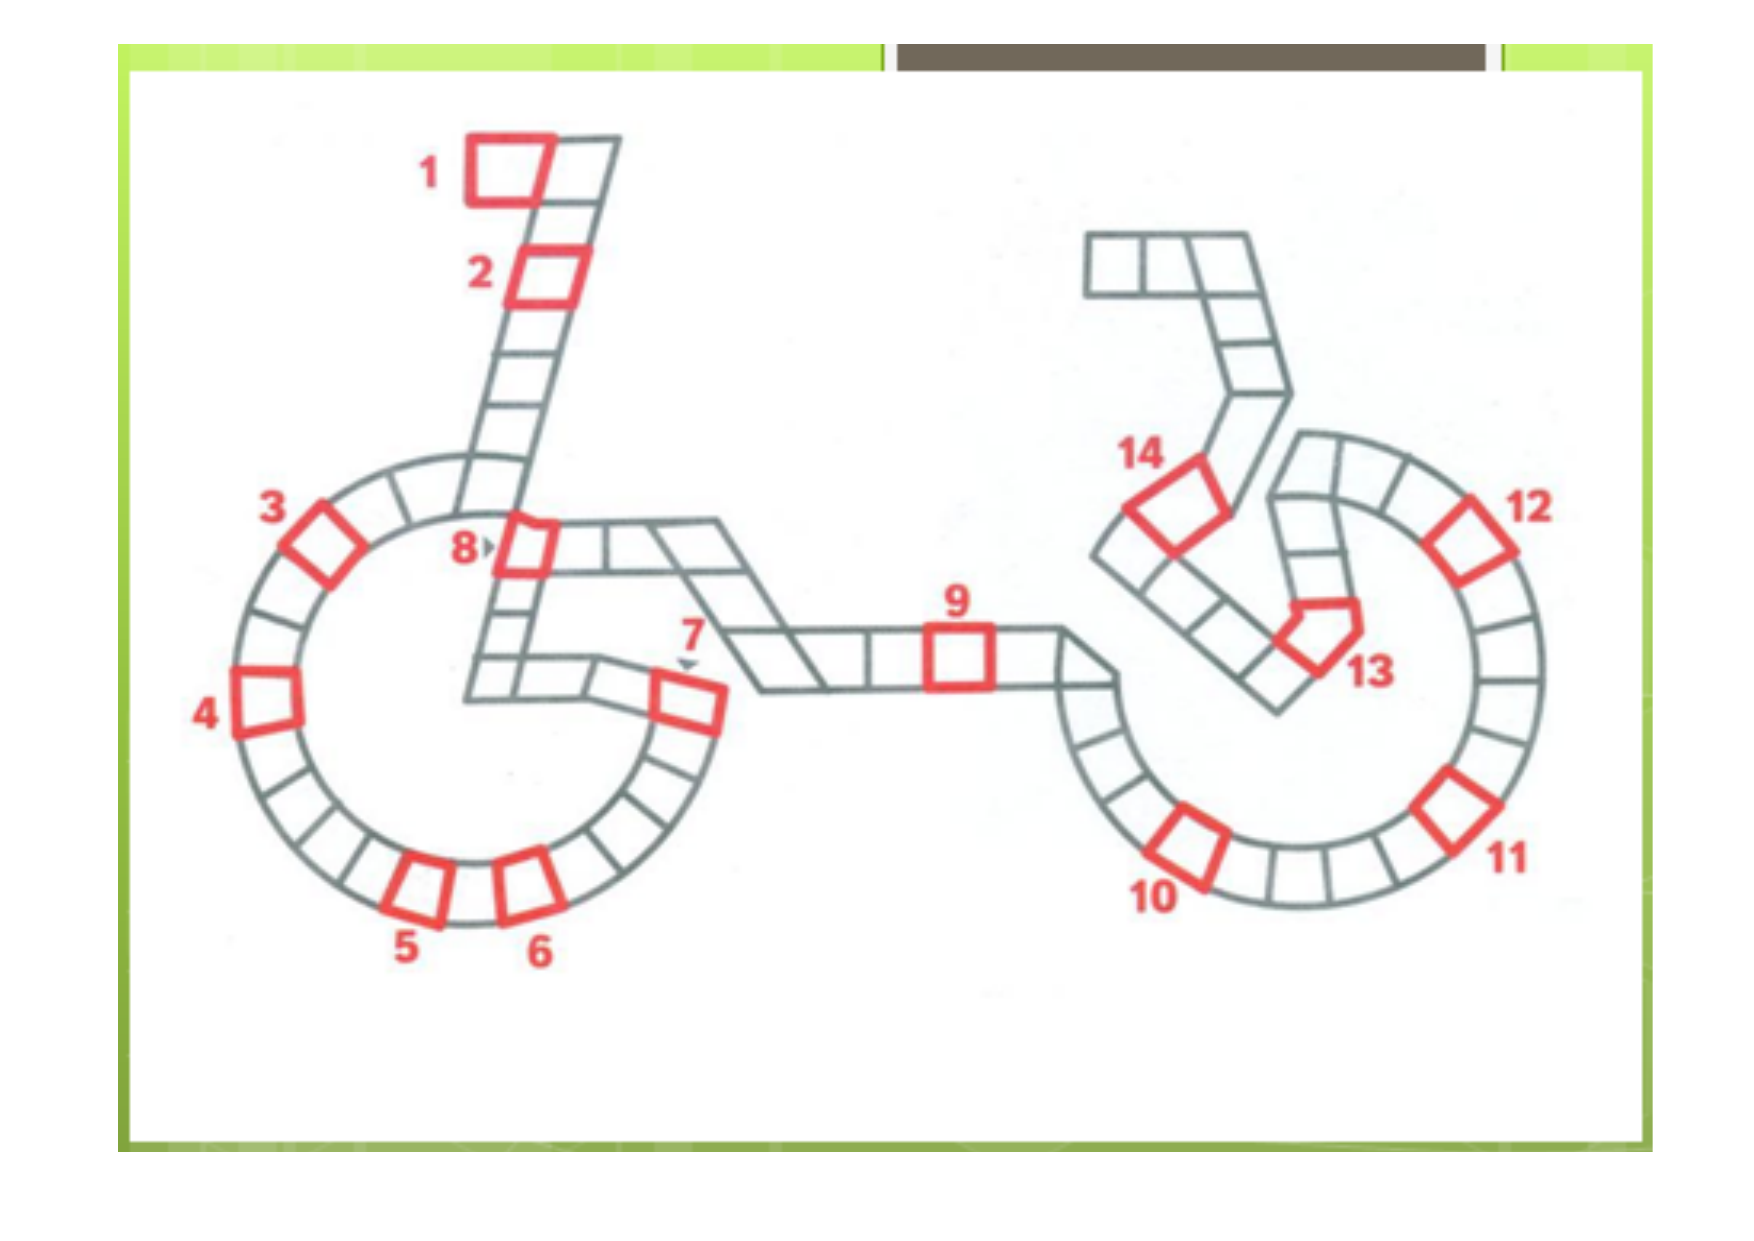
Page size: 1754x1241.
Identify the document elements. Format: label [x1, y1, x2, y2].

picture [118, 44, 1653, 1152]
